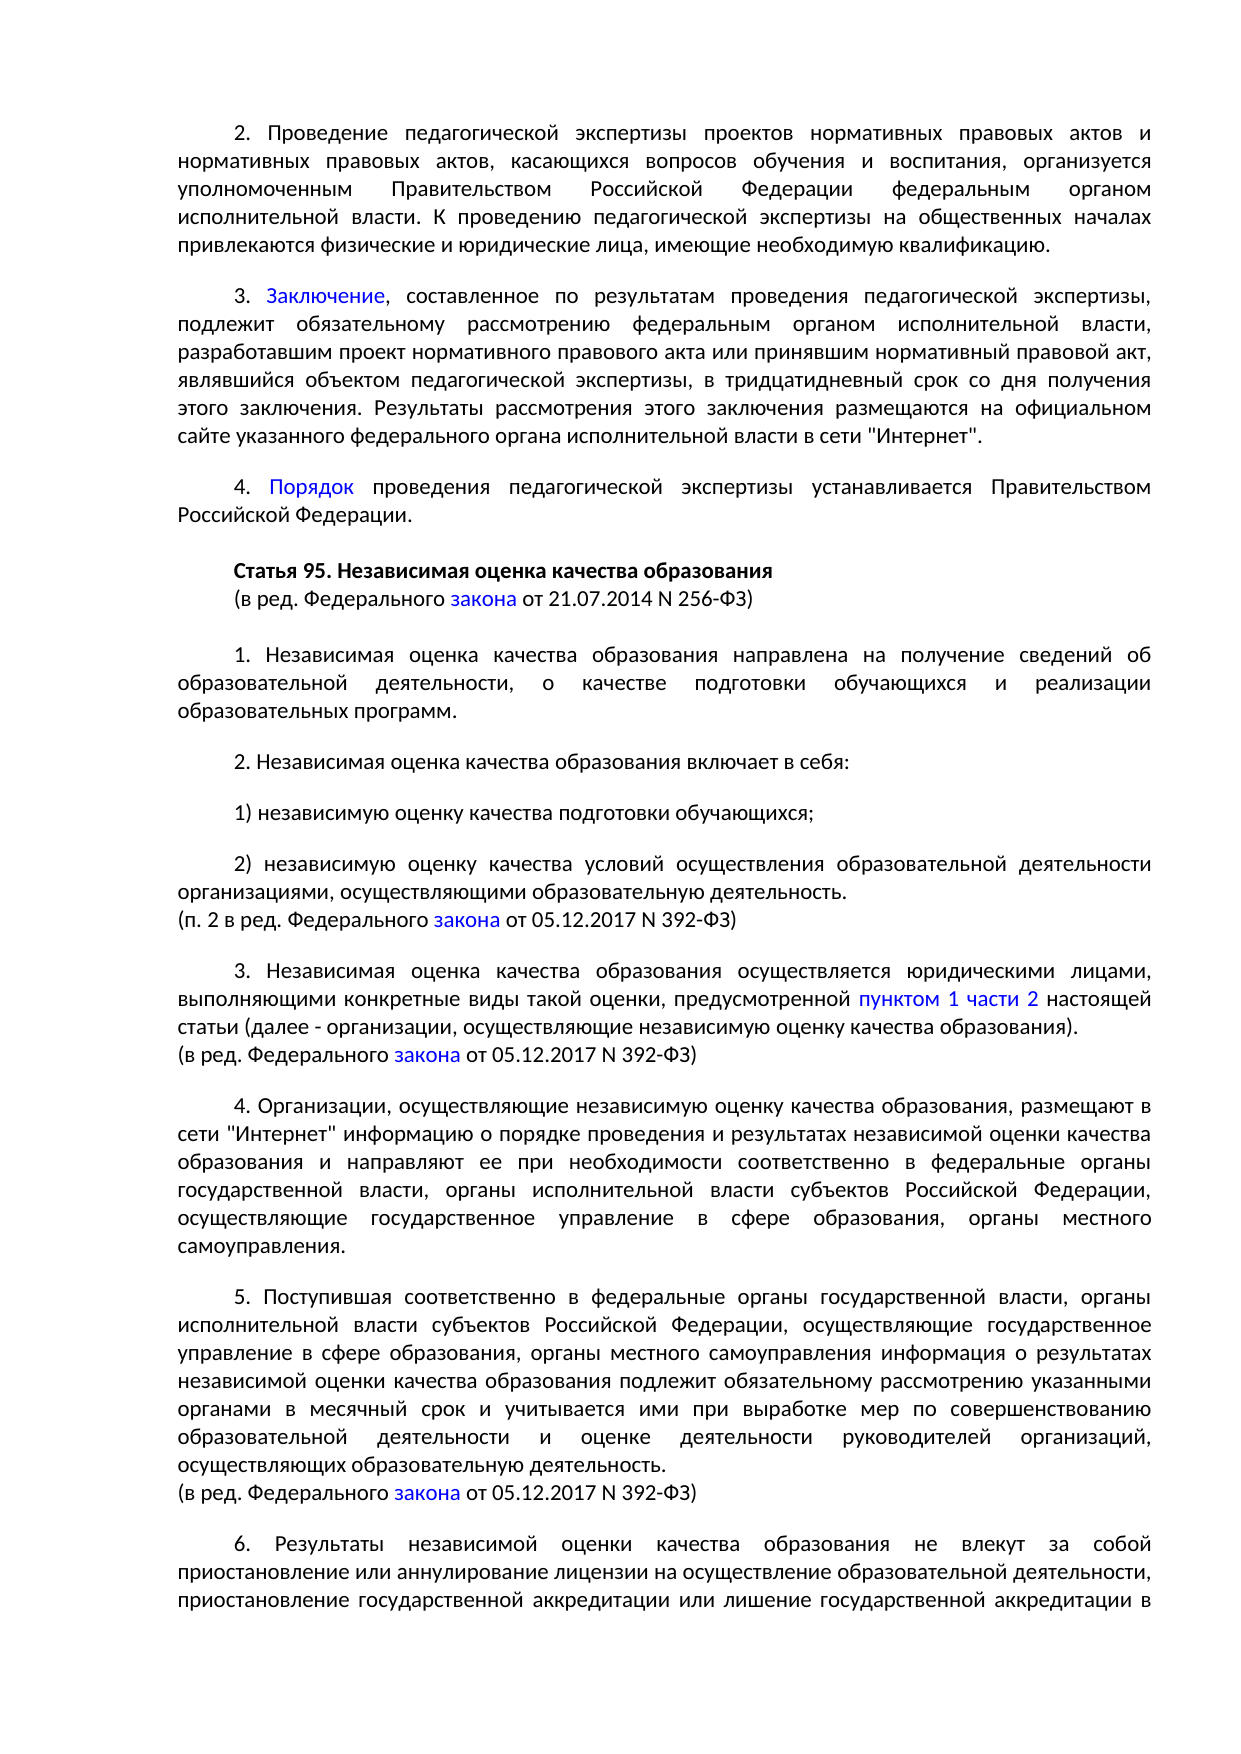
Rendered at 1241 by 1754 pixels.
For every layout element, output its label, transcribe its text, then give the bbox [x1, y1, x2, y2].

text (в ред. Федерального закона от 05.12.2017 N 392-ФЗ) [177, 1478, 1152, 1506]
text 1. Независимая оценка качества образования направлена на получение сведений об образовательной деятельности, о качестве подготовки обучающихся и реализации образовательных программ. [177, 640, 1152, 724]
text 3. Независимая оценка качества образования осуществляется юридическими лицами, выполняющими конкретные виды такой оценки, предусмотренной пунктом 1 части 2 настоящей статьи (далее - организации, осуществляющие независимую оценку качества образования). [177, 956, 1152, 1040]
text 3. Заключение, составленное по результатам проведения педагогической экспертизы, подлежит обязательному рассмотрению федеральным органом исполнительной власти, разработавшим проект нормативного правового акта или принявшим нормативный правовой акт, являвшийся объектом педагогической экспертизы, в тридцатидневный срок со дня получения этого заключения. Результаты рассмотрения этого заключения размещаются на официальном сайте указанного федерального органа исполнительной власти в сети "Интернет". [177, 281, 1152, 449]
text 2) независимую оценку качества условий осуществления образовательной деятельности организациями, осуществляющими образовательную деятельность. [177, 849, 1152, 905]
text 1) независимую оценку качества подготовки обучающихся; [177, 798, 1152, 826]
text 5. Поступившая соответственно в федеральные органы государственной власти, органы исполнительной власти субъектов Российской Федерации, осуществляющие государственное управление в сфере образования, органы местного самоуправления информация о результатах независимой оценки качества образования подлежит обязательному рассмотрению указанными органами в месячный срок и учитывается ими при выработке мер по совершенствованию образовательной деятельности и оценке деятельности руководителей организаций, осуществляющих образовательную деятельность. [177, 1282, 1152, 1478]
text (в ред. Федерального закона от 21.07.2014 N 256-ФЗ) [177, 584, 1152, 612]
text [177, 1529, 1152, 1613]
title Статья 95. Независимая оценка качества образования [177, 556, 1152, 584]
text (п. 2 в ред. Федерального закона от 05.12.2017 N 392-ФЗ) [177, 905, 1152, 933]
text 4. Организации, осуществляющие независимую оценку качества образования, размещают в сети "Интернет" информацию о порядке проведения и результатах независимой оценки качества образования и направляют ее при необходимости соответственно в федеральные органы государственной власти, органы исполнительной власти субъектов Российской Федерации, осуществляющие государственное управление в сфере образования, органы местного самоуправления. [177, 1091, 1152, 1259]
text 2. Независимая оценка качества образования включает в себя: [177, 747, 1152, 775]
text 2. Проведение педагогической экспертизы проектов нормативных правовых актов и нормативных правовых актов, касающихся вопросов обучения и воспитания, организуется уполномоченным Правительством Российской Федерации федеральным органом исполнительной власти. К проведению педагогической экспертизы на общественных началах привлекаются физические и юридические лица, имеющие необходимую квалификацию. [177, 118, 1152, 258]
text (в ред. Федерального закона от 05.12.2017 N 392-ФЗ) [177, 1040, 1152, 1068]
text 4. Порядок проведения педагогической экспертизы устанавливается Правительством Российской Федерации. [177, 472, 1152, 528]
